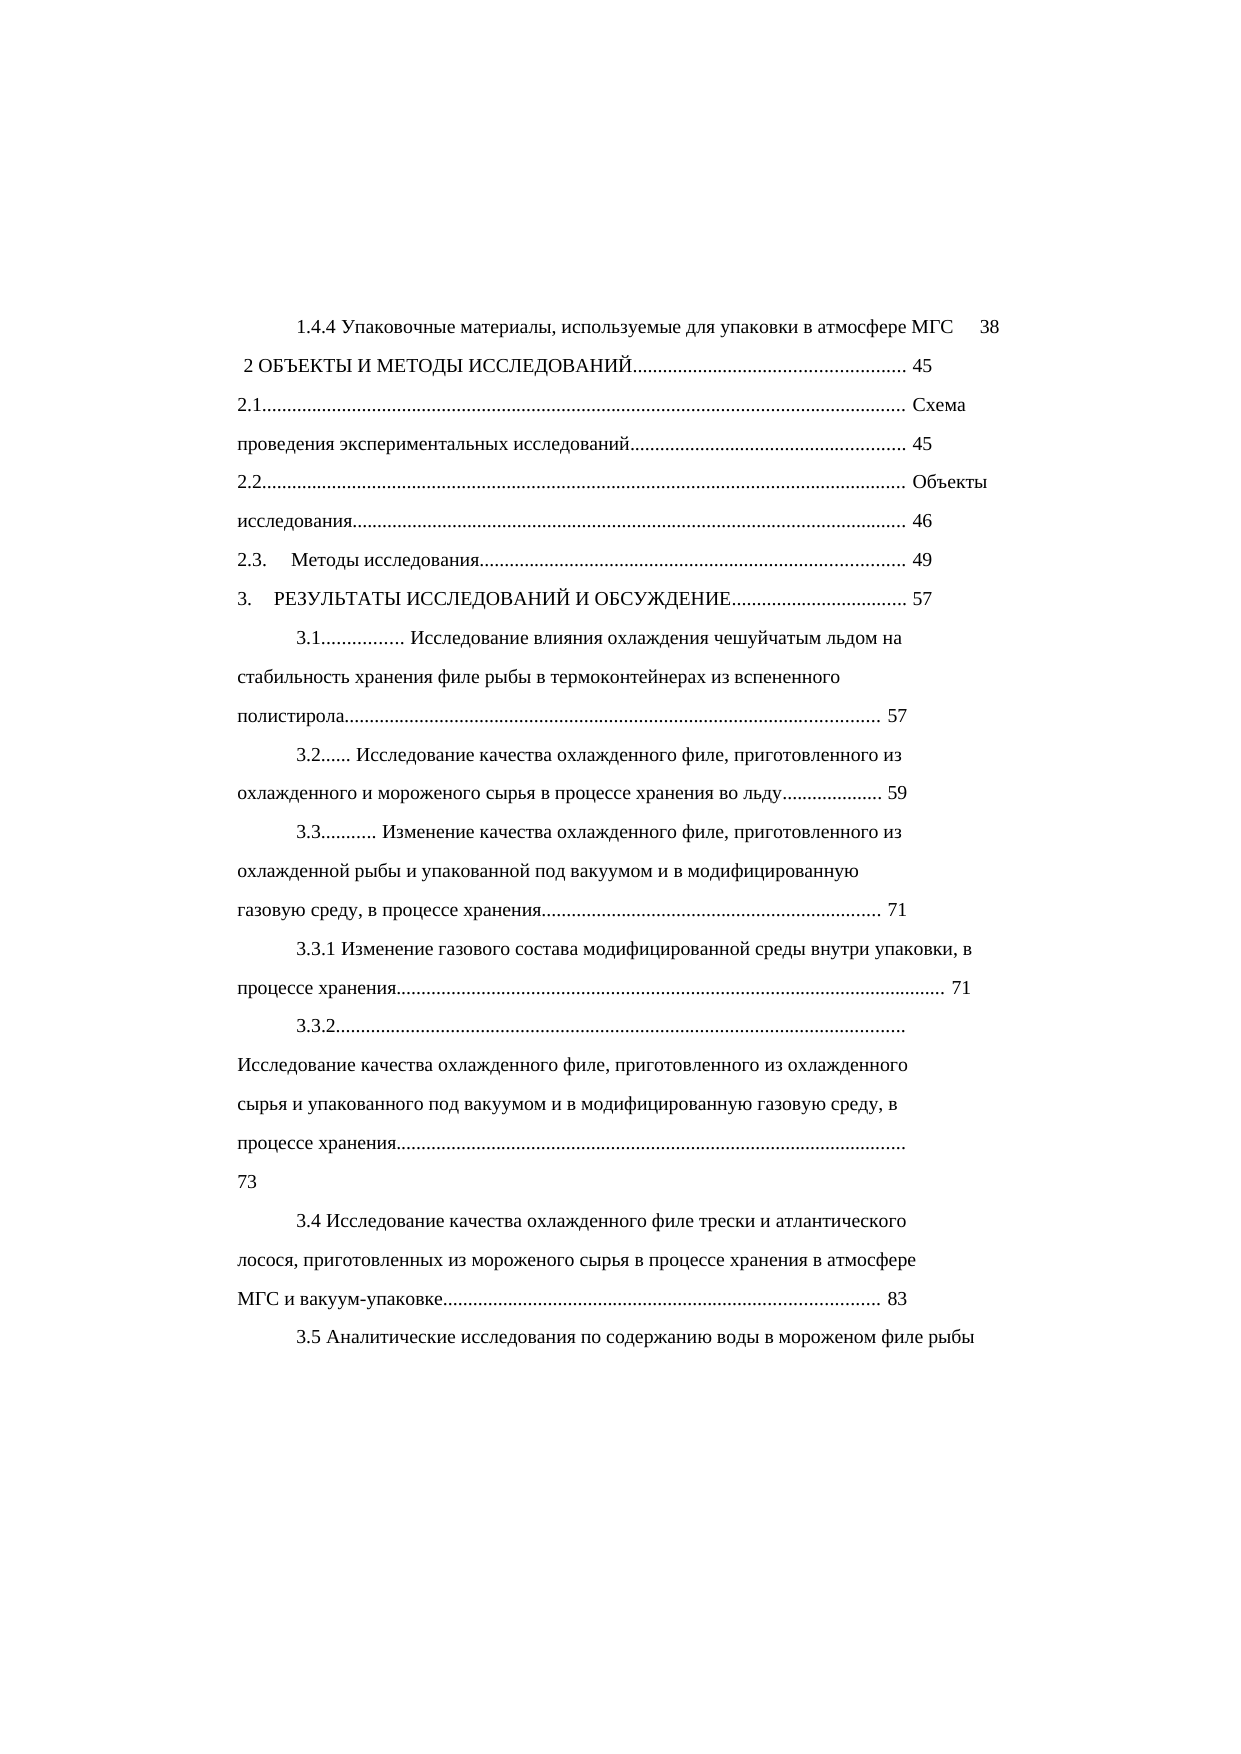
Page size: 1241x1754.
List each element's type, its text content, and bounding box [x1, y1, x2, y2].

list Исследование влияния охлаждения чешуйчатым льдом на стабильность хранения филе рыбы в термоконтейнерах из вспененного полистирола 57 [237, 613, 917, 730]
text 2 ОБЪЕКТЫ И МЕТОДЫ ИССЛЕДОВАНИЙ 45 [243, 341, 1006, 380]
list Исследование качества охлажденного филе, приготовленного из охлажденного сырья и упакованного под вакуумом и в модифицированную газовую среду, в процессе хранения 73 [237, 1002, 917, 1196]
list Изменение качества охлажденного филе, приготовленного из охлажденной рыбы и упакованной под вакуумом и в модифицированную газовую среду, в процессе хранения 71 [237, 808, 917, 924]
list РЕЗУЛЬТАТЫ ИССЛЕДОВАНИЙ И ОБСУЖДЕНИЕ 57 [237, 574, 1006, 613]
list Упаковочные материалы, используемые для упаковки в атмосфере МГС 38 [237, 302, 1004, 341]
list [237, 1313, 985, 1352]
list Объекты исследования 46 [237, 458, 1006, 536]
list Методы исследования 49 [237, 536, 1006, 574]
list Схема проведения экспериментальных исследований 45 [237, 380, 1006, 458]
list Исследование качества охлажденного филе трески и атлантического лосося, приготовленных из мороженого сырья в процессе хранения в атмосфере МГС и вакуум-упаковке 83 [237, 1196, 917, 1313]
list Изменение газового состава модифицированной среды внутри упаковки, в процессе хранения 71 [237, 924, 973, 1002]
list Исследование качества охлажденного филе, приготовленного из охлажденного и мороженого сырья в процессе хранения во льду 59 [237, 730, 917, 808]
